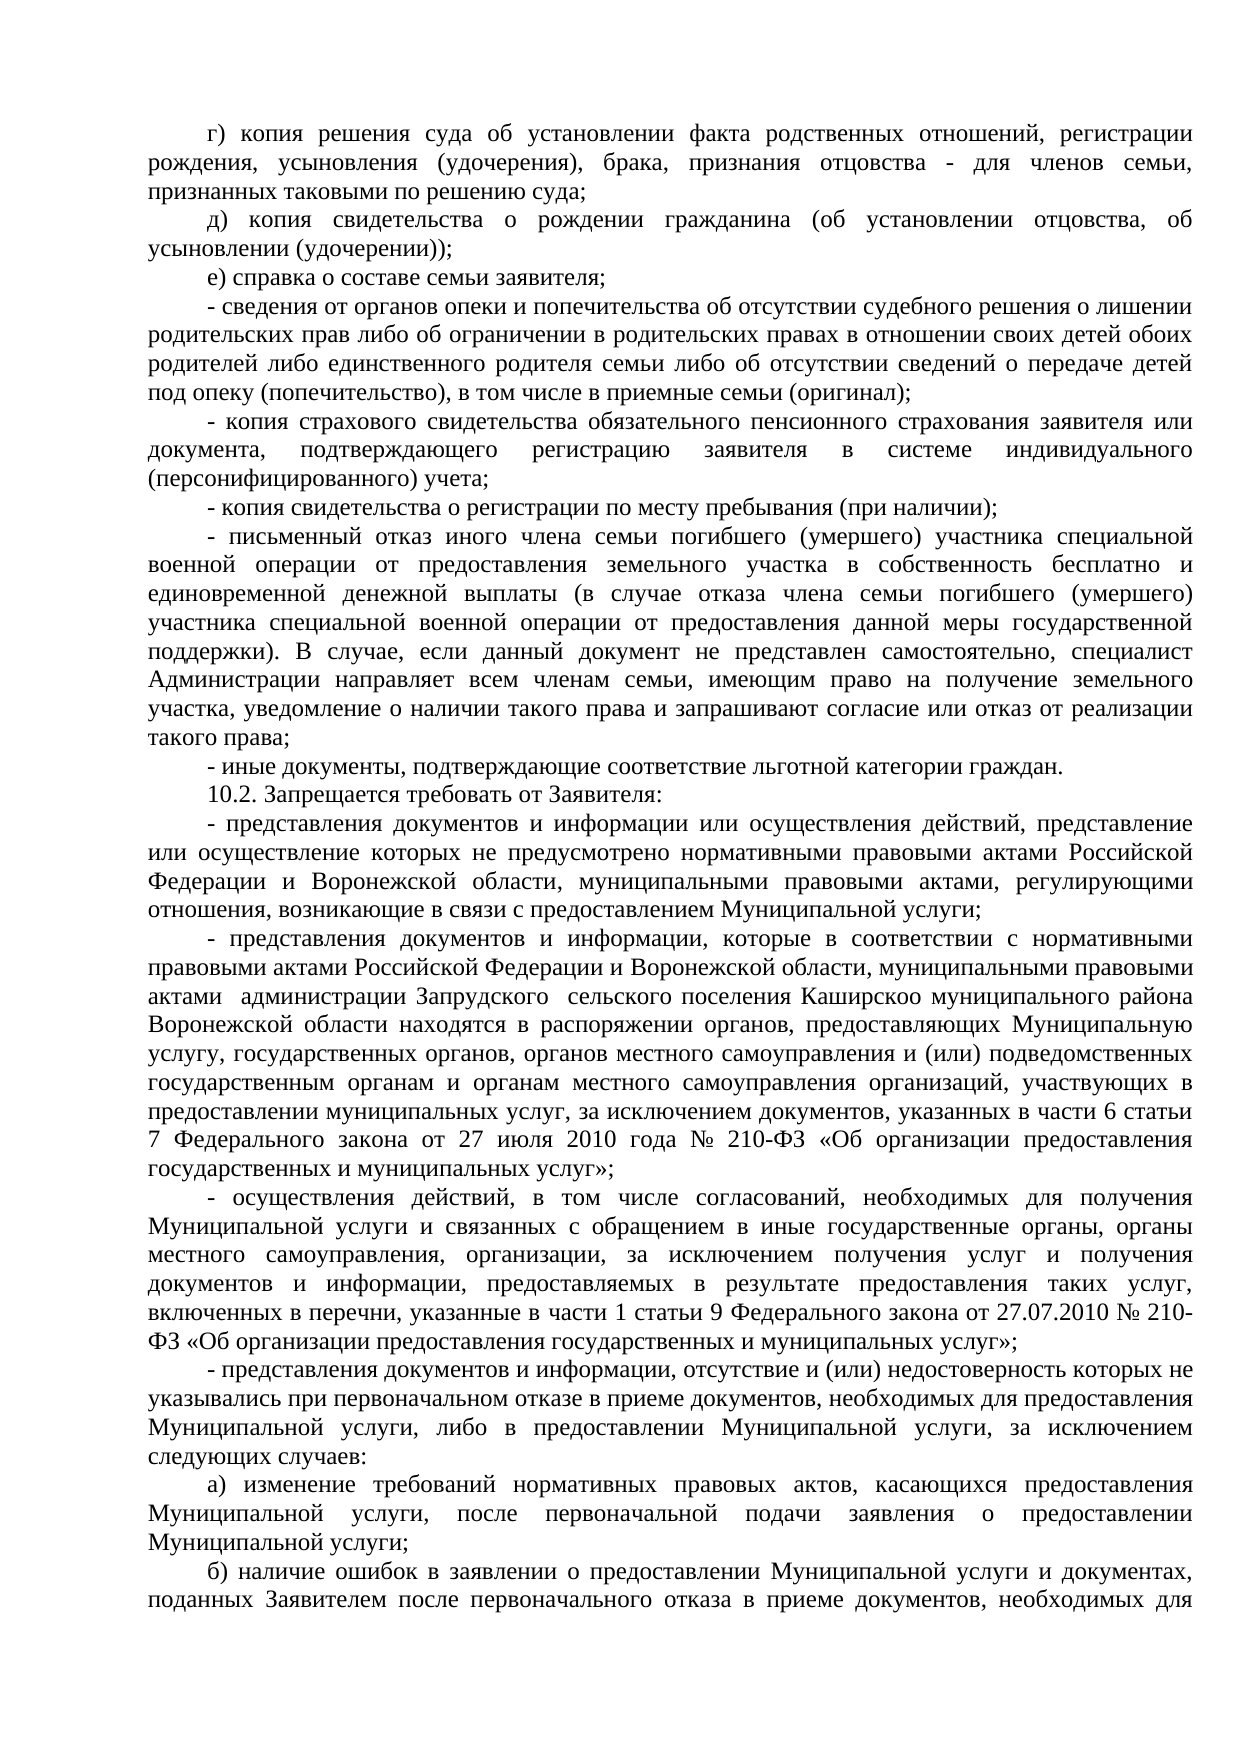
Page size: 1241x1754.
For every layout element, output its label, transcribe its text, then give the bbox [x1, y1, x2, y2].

text - сведения от органов опеки и попечительства об отсутствии судебного решения о лишении родительских прав либо об ограничении в родительских правах в отношении своих детей обоих родителей либо единственного родителя семьи либо об отсутствии сведений о передаче детей под опеку (попечительство), в том числе в приемные семьи (оригинал); [148, 291, 1194, 406]
text - письменный отказ иного члена семьи погибшего (умершего) участника специальной военной операции от предоставления земельного участка в собственность бесплатно и единовременной денежной выплаты (в случае отказа члена семьи погибшего (умершего) участника специальной военной операции от предоставления данной меры государственной поддержки). В случае, если данный документ не представлен самостоятельно, специалист Администрации направляет всем членам семьи, имеющим право на получение земельного участка, уведомление о наличии такого права и запрашивают согласие или отказ от реализации такого права; [148, 521, 1194, 751]
text 10.2. Запрещается требовать от Заявителя: [148, 779, 1194, 808]
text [148, 1556, 1194, 1613]
text - представления документов и информации или осуществления действий, представление или осуществление которых не предусмотрено нормативными правовыми актами Российской Федерации и Воронежской области, муниципальными правовыми актами, регулирующими отношения, возникающие в связи с предоставлением Муниципальной услуги; [148, 808, 1194, 923]
text - представления документов и информации, которые в соответствии с нормативными правовыми актами Российской Федерации и Воронежской области, муниципальными правовыми актами администрации Запрудского сельского поселения Каширскоо муниципального района Воронежской области находятся в распоряжении органов, предоставляющих Муниципальную услугу, государственных органов, органов местного самоуправления и (или) подведомственных государственным органам и органам местного самоуправления организаций, участвующих в предоставлении муниципальных услуг, за исключением документов, указанных в части 6 статьи 7 Федерального закона от 27 июля 2010 года № 210-ФЗ «Об организации предоставления государственных и муниципальных услуг»; [148, 923, 1194, 1182]
text г) копия решения суда об установлении факта родственных отношений, регистрации рождения, усыновления (удочерения), брака, признания отцовства - для членов семьи, признанных таковыми по решению суда; [148, 118, 1194, 204]
text - копия страхового свидетельства обязательного пенсионного страхования заявителя или документа, подтверждающего регистрацию заявителя в системе индивидуального (персонифицированного) учета; [148, 406, 1194, 492]
text - представления документов и информации, отсутствие и (или) недостоверность которых не указывались при первоначальном отказе в приеме документов, необходимых для предоставления Муниципальной услуги, либо в предоставлении Муниципальной услуги, за исключением следующих случаев: [148, 1354, 1194, 1469]
text - иные документы, подтверждающие соответствие льготной категории граждан. [148, 751, 1194, 779]
text д) копия свидетельства о рождении гражданина (об установлении отцовства, об усыновлении (удочерении)); [148, 204, 1194, 262]
text - осуществления действий, в том числе согласований, необходимых для получения Муниципальной услуги и связанных с обращением в иные государственные органы, органы местного самоуправления, организации, за исключением получения услуг и получения документов и информации, предоставляемых в результате предоставления таких услуг, включенных в перечни, указанные в части 1 статьи 9 Федерального закона от 27.07.2010 № 210-ФЗ «Об организации предоставления государственных и муниципальных услуг»; [148, 1182, 1194, 1354]
text - копия свидетельства о регистрации по месту пребывания (при наличии); [148, 492, 1194, 521]
text е) справка о составе семьи заявителя; [148, 262, 1194, 291]
text а) изменение требований нормативных правовых актов, касающихся предоставления Муниципальной услуги, после первоначальной подачи заявления о предоставлении Муниципальной услуги; [148, 1469, 1194, 1556]
